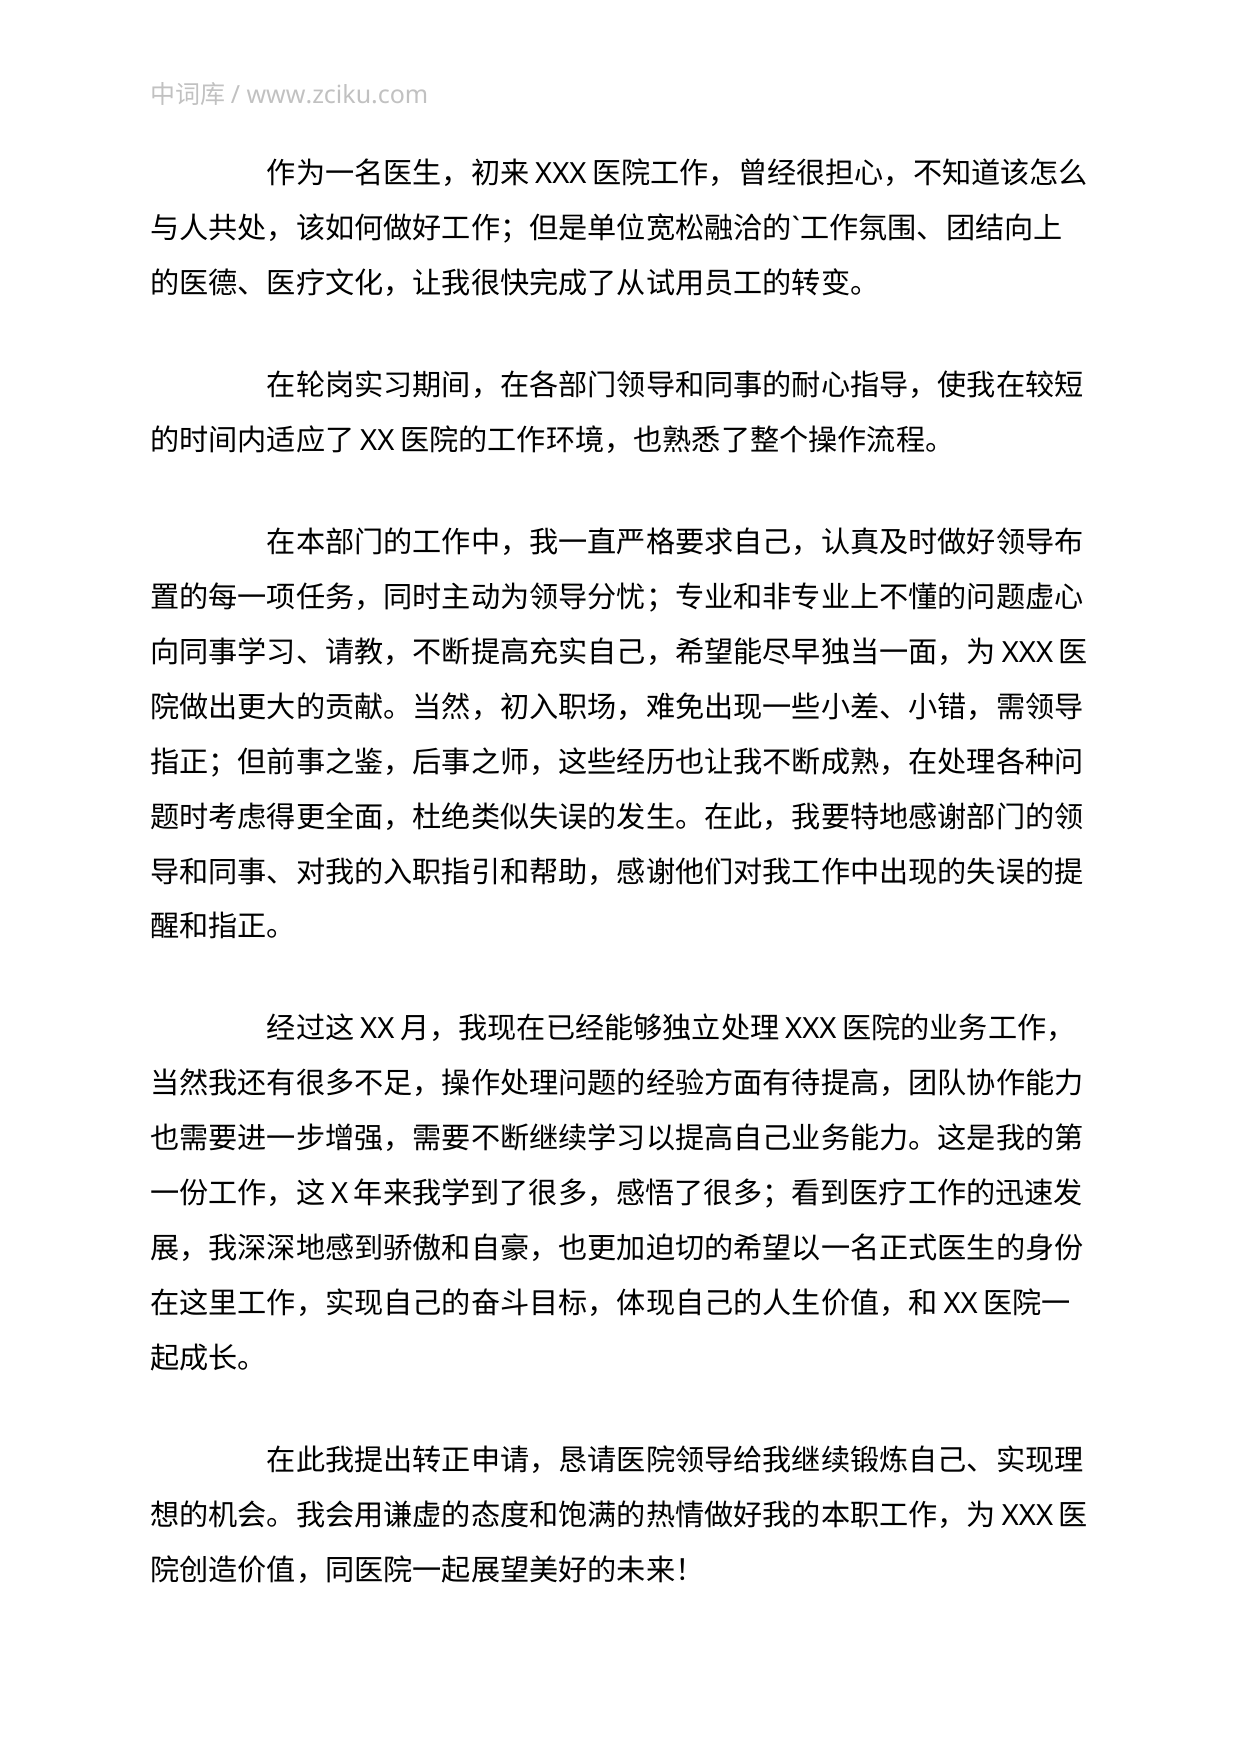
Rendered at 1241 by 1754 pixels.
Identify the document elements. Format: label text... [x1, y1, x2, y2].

text 作为一名医生，初来XXX医院工作，曾经很担心，不知道该怎么与人共处，该如何做好工作；但是单位宽松融洽的`工作氛围、团结向上的医德、医疗文化，让我很快完成了从试用员工的转变。 [150, 150, 1090, 302]
text 在本部门的工作中，我一直严格要求自己，认真及时做好领导布置的每一项任务，同时主动为领导分忧；专业和非专业上不懂的问题虚心向同事学习、请教，不断提高充实自己，希望能尽早独当一面，为XXX医院做出更大的贡献。当然，初入职场，难免出现一些小差、小错，需领导指正；但前事之鉴，后事之师，这些经历也让我不断成熟，在处理各种问题时考虑得更全面，杜绝类似失误的发生。在此，我要特地感谢部门的领导和同事、对我的入职指引和帮助，感谢他们对我工作中出现的失误的提醒和指正。 [150, 519, 1090, 945]
text 经过这XX月，我现在已经能够独立处理XXX医院的业务工作，当然我还有很多不足，操作处理问题的经验方面有待提高，团队协作能力也需要进一步增强，需要不断继续学习以提高自己业务能力。这是我的第一份工作，这X年来我学到了很多，感悟了很多；看到医疗工作的迅速发展，我深深地感到骄傲和自豪，也更加迫切的希望以一名正式医生的身份在这里工作，实现自己的奋斗目标，体现自己的人生价值，和XX医院一起成长。 [150, 1005, 1090, 1377]
text 在轮岗实习期间，在各部门领导和同事的耐心指导，使我在较短的时间内适应了XX医院的工作环境，也熟悉了整个操作流程。 [150, 362, 1090, 459]
text 在此我提出转正申请，恳请医院领导给我继续锻炼自己、实现理想的机会。我会用谦虚的态度和饱满的热情做好我的本职工作，为XXX医院创造价值，同医院一起展望美好的未来！ [150, 1436, 1090, 1588]
